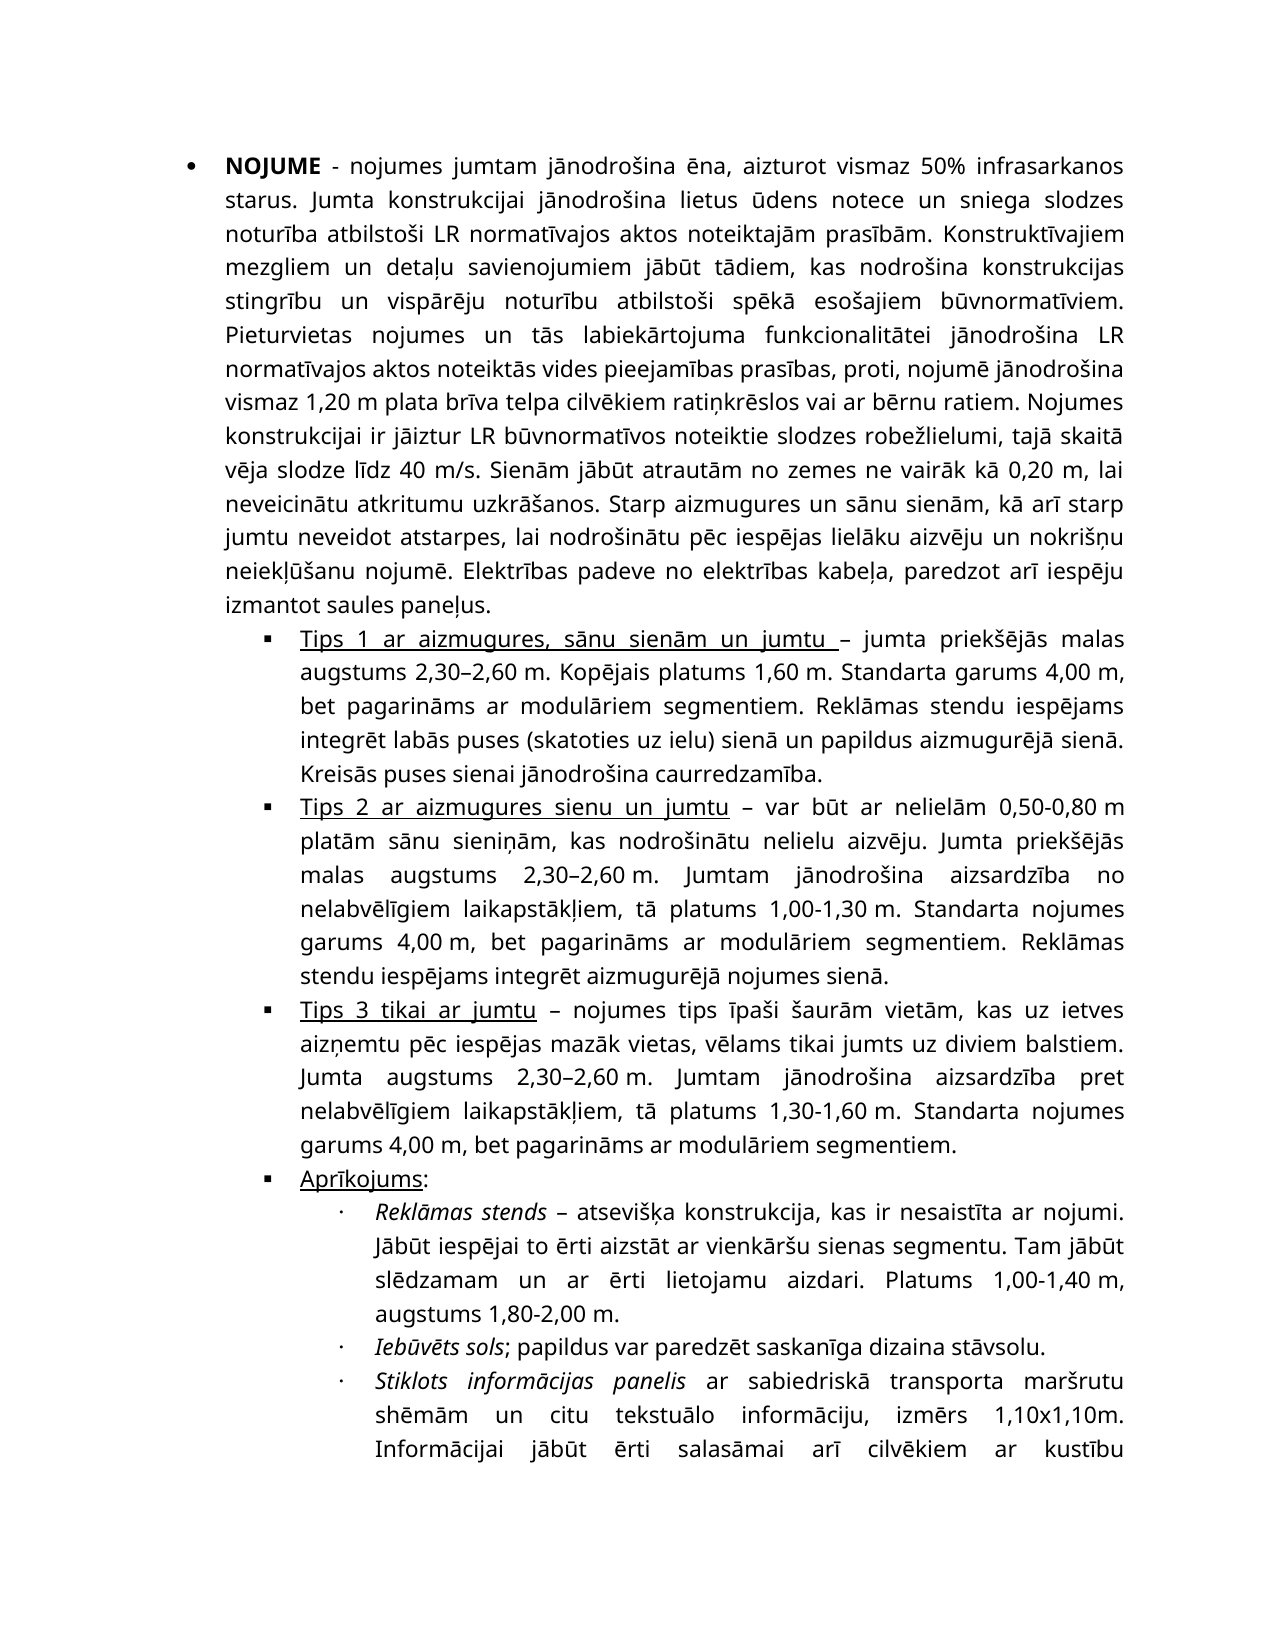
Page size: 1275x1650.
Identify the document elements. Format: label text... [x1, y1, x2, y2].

list NOJUME - nojumes jumtam jānodrošina ēna, aizturot vismaz 50% infrasarkanos starus. Jumta konstrukcijai jānodrošina lietus ūdens notece un sniega slodzes noturība atbilstoši LR normatīvajos aktos noteiktajām prasībām. Konstruktīvajiem mezgliem un detaļu savienojumiem jābūt tādiem, kas nodrošina konstrukcijas stingrību un vispārēju noturību atbilstoši spēkā esošajiem būvnormatīviem. Pieturvietas nojumes un tās labiekārtojuma funkcionalitātei jānodrošina LR normatīvajos aktos noteiktās vides pieejamības prasības, proti, nojumē jānodrošina vismaz 1,20 m plata brīva telpa cilvēkiem ratiņkrēslos vai ar bērnu ratiem. Nojumes konstrukcijai ir jāiztur LR būvnormatīvos noteiktie slodzes robežlielumi, tajā skaitā vēja slodze līdz 40 m/s. Sienām jābūt atrautām no zemes ne vairāk kā 0,20 m, lai neveicinātu atkritumu uzkrāšanos. Starp aizmugures un sānu sienām, kā arī starp jumtu neveidot atstarpes, lai nodrošinātu pēc iespējas lielāku aizvēju un nokrišņu neiekļūšanu nojumē. Elektrības padeve no elektrības kabeļa, paredzot arī iespēju izmantot saules paneļus. [187, 150, 1125, 620]
list Tips 3 tikai ar jumtu – nojumes tips īpaši šaurām vietām, kas uz ietves aizņemtu pēc iespējas mazāk vietas, vēlams tikai jumts uz diviem balstiem. Jumta augstums 2,30–2,60 m. Jumtam jānodrošina aizsardzība pret nelabvēlīgiem laikapstākļiem, tā platums 1,30-1,60 m. Standarta nojumes garums 4,00 m, bet pagarināms ar modulāriem segmentiem. [262, 994, 1125, 1160]
list Reklāmas stends – atsevišķa konstrukcija, kas ir nesaistīta ar nojumi. Jābūt iespējai to ērti aizstāt ar vienkāršu sienas segmentu. Tam jābūt slēdzamam un ar ērti lietojamu aizdari. Platums 1,00-1,40 m, augstums 1,80-2,00 m. [337, 1196, 1125, 1329]
list Tips 2 ar aizmugures sienu un jumtu – var būt ar nelielām 0,50-0,80 m platām sānu sieniņām, kas nodrošinātu nelielu aizvēju. Jumta priekšējās malas augstums 2,30–2,60 m. Jumtam jānodrošina aizsardzība no nelabvēlīgiem laikapstākļiem, tā platums 1,00-1,30 m. Standarta nojumes garums 4,00 m, bet pagarināms ar modulāriem segmentiem. Reklāmas stendu iespējams integrēt aizmugurējā nojumes sienā. [262, 791, 1125, 991]
list Iebūvēts sols; papildus var paredzēt saskanīga dizaina stāvsolu. [337, 1331, 1125, 1362]
list Aprīkojums: [262, 1162, 1125, 1194]
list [337, 1365, 1125, 1464]
list Tips 1 ar aizmugures, sānu sienām un jumtu – jumta priekšējās malas augstums 2,30–2,60 m. Kopējais platums 1,60 m. Standarta garums 4,00 m, bet pagarināms ar modulāriem segmentiem. Reklāmas stendu iespējams integrēt labās puses (skatoties uz ielu) sienā un papildus aizmugurējā sienā. Kreisās puses sienai jānodrošina caurredzamība. [262, 622, 1125, 789]
